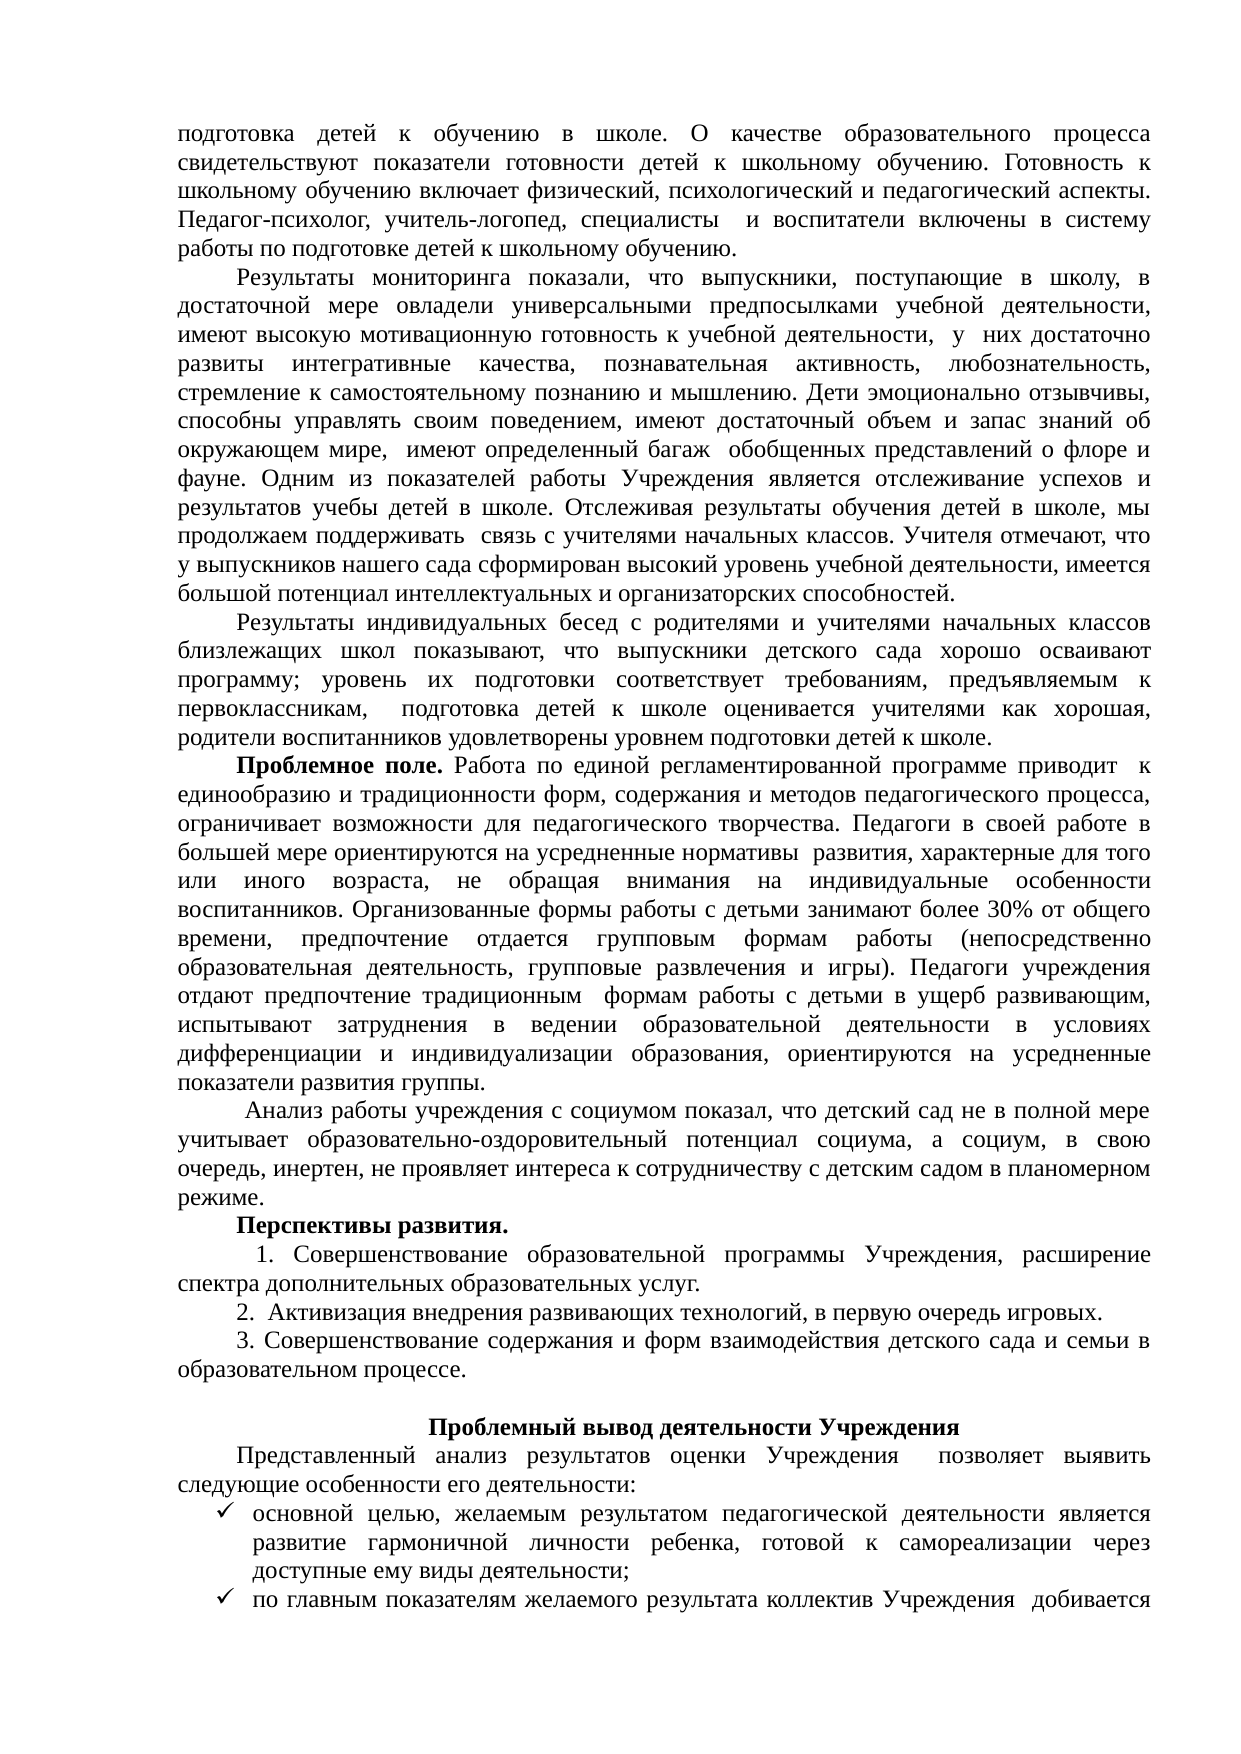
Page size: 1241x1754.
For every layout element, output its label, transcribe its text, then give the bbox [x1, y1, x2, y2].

text Проблемный вывод деятельности Учреждения [177, 1412, 1152, 1441]
text Представленный анализ результатов оценки Учреждения позволяет выявить следующие особенности его деятельности: [177, 1441, 1152, 1498]
text Перспективы развития. [177, 1211, 1152, 1239]
text Анализ работы учреждения с социумом показал, что детский сад не в полной мере учитывает образовательно-оздоровительный потенциал социума, а социум, в свою очередь, инертен, не проявляет интереса к сотрудничеству с детским садом в планомерном режиме. [177, 1096, 1152, 1211]
text 1. Совершенствование образовательной программы Учреждения, расширение спектра дополнительных образовательных услуг. [177, 1239, 1152, 1297]
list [215, 1584, 1152, 1613]
text Результаты индивидуальных бесед с родителями и учителями начальных классов близлежащих школ показывают, что выпускники детского сада хорошо осваивают программу; уровень их подготовки соответствует требованиям, предъявляемым к первоклассникам, подготовка детей к школе оценивается учителями как хорошая, родители воспитанников удовлетворены уровнем подготовки детей к школе. [177, 607, 1152, 751]
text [177, 118, 1152, 262]
list основной целью, желаемым результатом педагогической деятельности является развитие гармоничной личности ребенка, готовой к самореализации через доступные ему виды деятельности; [215, 1498, 1152, 1584]
text 3. Совершенствование содержания и форм взаимодействия детского сада и семьи в образовательном процессе. [177, 1326, 1152, 1383]
text 2. Активизация внедрения развивающих технологий, в первую очередь игровых. [177, 1297, 1152, 1326]
text Результаты мониторинга показали, что выпускники, поступающие в школу, в достаточной мере овладели универсальными предпосылками учебной деятельности, имеют высокую мотивационную готовность к учебной деятельности, у них достаточно развиты интегративные качества, познавательная активность, любознательность, стремление к самостоятельному познанию и мышлению. Дети эмоционально отзывчивы, способны управлять своим поведением, имеют достаточный объем и запас знаний об окружающем мире, имеют определенный багаж обобщенных представлений о флоре и фауне. Одним из показателей работы Учреждения является отслеживание успехов и результатов учебы детей в школе. Отслеживая результаты обучения детей в школе, мы продолжаем поддерживать связь с учителями начальных классов. Учителя отмечают, что у выпускников нашего сада сформирован высокий уровень учебной деятельности, имеется большой потенциал интеллектуальных и организаторских способностей. [177, 262, 1152, 607]
text Проблемное поле. Работа по единой регламентированной программе приводит к единообразию и традиционности форм, содержания и методов педагогического процесса, ограничивает возможности для педагогического творчества. Педагоги в своей работе в большей мере ориентируются на усредненные нормативы развития, характерные для того или иного возраста, не обращая внимания на индивидуальные особенности воспитанников. Организованные формы работы с детьми занимают более 30% от общего времени, предпочтение отдается групповым формам работы (непосредственно образовательная деятельность, групповые развлечения и игры). Педагоги учреждения отдают предпочтение традиционным формам работы с детьми в ущерб развивающим, испытывают затруднения в ведении образовательной деятельности в условиях дифференциации и индивидуализации образования, ориентируются на усредненные показатели развития группы. [177, 751, 1152, 1096]
